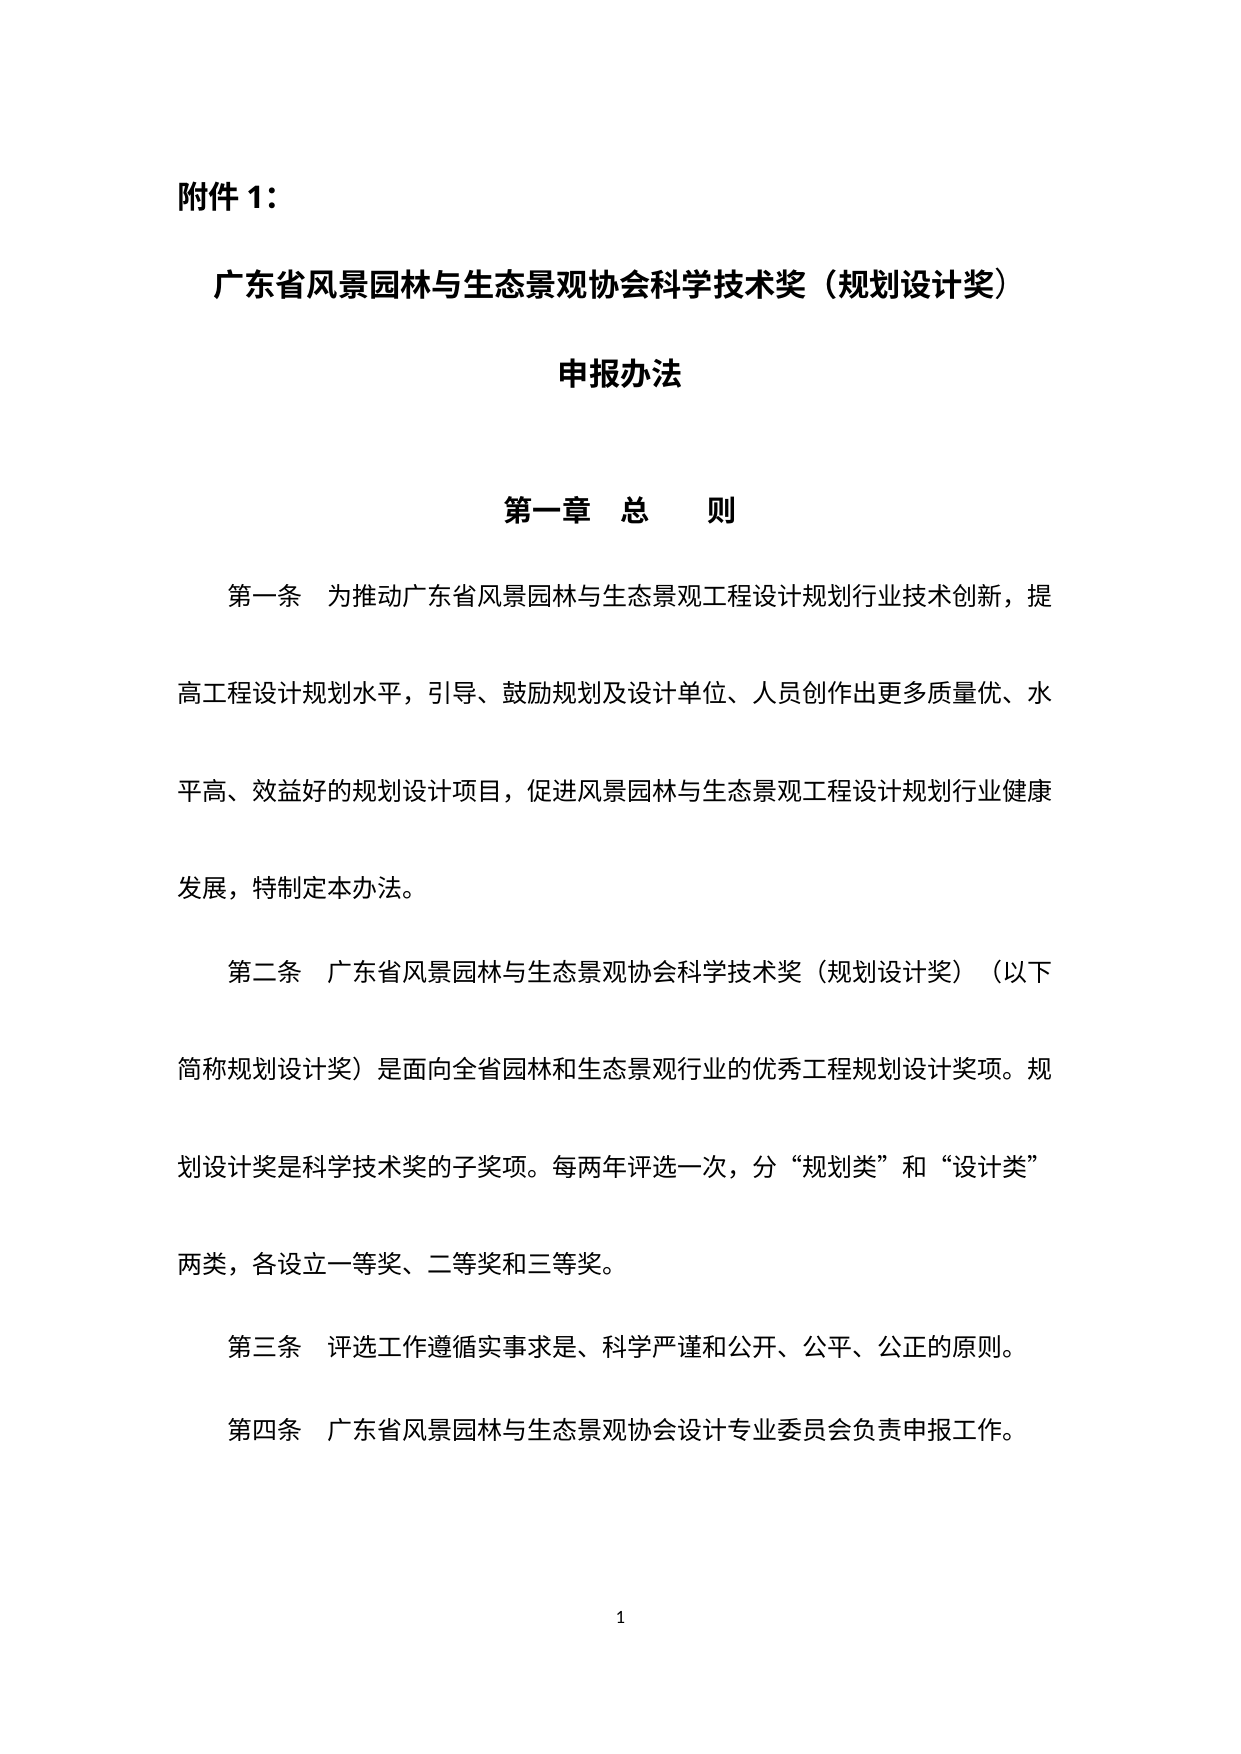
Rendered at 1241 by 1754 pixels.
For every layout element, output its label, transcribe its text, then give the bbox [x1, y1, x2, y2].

text 第四条 广东省风景园林与生态景观协会设计专业委员会负责申报工作。 [177, 1396, 1063, 1461]
text 附件1： [177, 162, 1063, 227]
text 第一章 总 则 [177, 476, 1063, 541]
text 广东省风景园林与生态景观协会科学技术奖（规划设计奖） [177, 250, 1063, 315]
text 第三条 评选工作遵循实事求是、科学严谨和公开、公平、公正的原则。 [177, 1313, 1063, 1378]
text 申报办法 [177, 339, 1063, 404]
text 第二条 广东省风景园林与生态景观协会科学技术奖（规划设计奖）（以下简称规划设计奖）是面向全省园林和生态景观行业的优秀工程规划设计奖项。规划设计奖是科学技术奖的子奖项。每两年评选一次，分“规划类”和“设计类”两类，各设立一等奖、二等奖和三等奖。 [177, 938, 1063, 1295]
text 第一条 为推动广东省风景园林与生态景观工程设计规划行业技术创新，提高工程设计规划水平，引导、鼓励规划及设计单位、人员创作出更多质量优、水平高、效益好的规划设计项目，促进风景园林与生态景观工程设计规划行业健康发展，特制定本办法。 [177, 562, 1063, 919]
